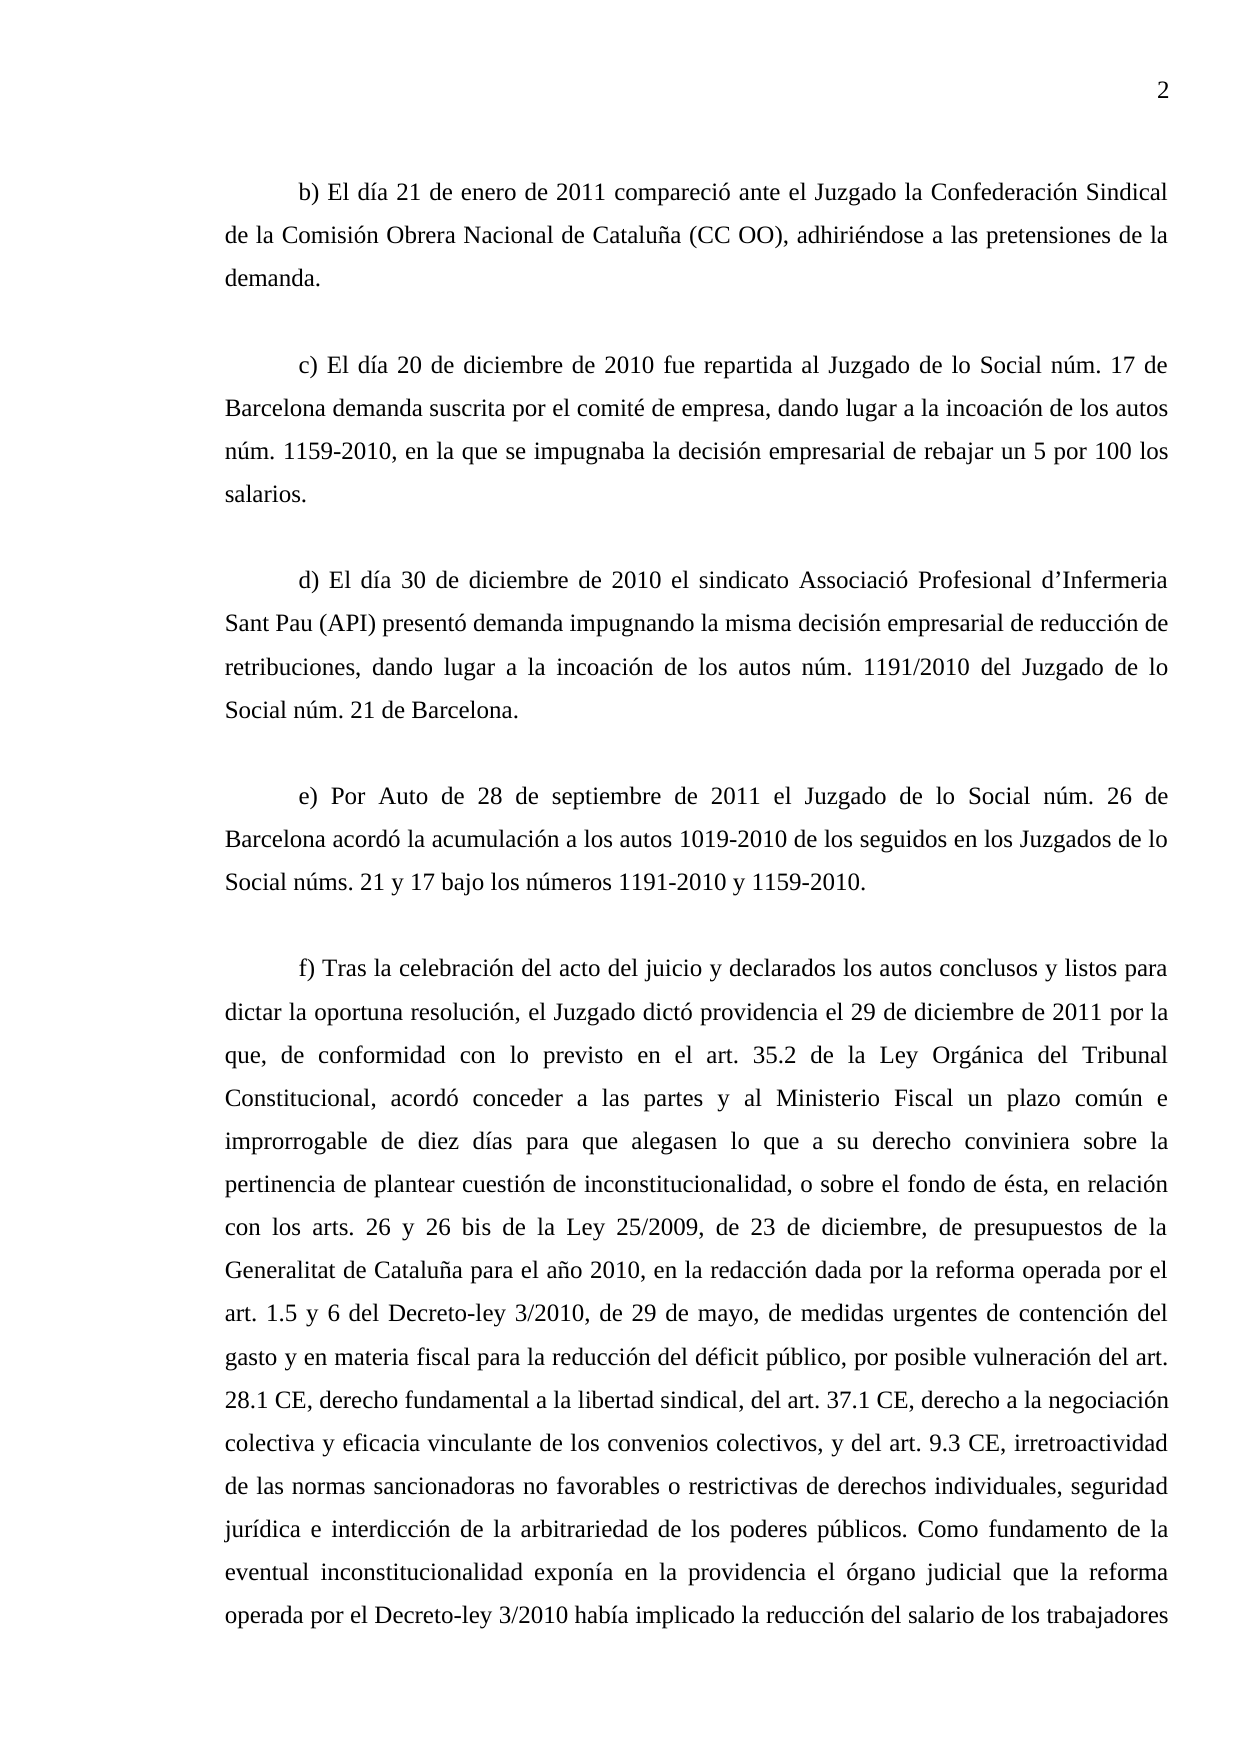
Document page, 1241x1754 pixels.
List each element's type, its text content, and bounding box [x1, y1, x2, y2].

text c) El día 20 de diciembre de 2010 fue repartida al Juzgado de lo Social núm. 17 de Barcelona demanda suscrita por el comité de empresa, dando lugar a la incoación de los autos núm. 1159-2010, en la que se impugnaba la decisión empresarial de rebajar un 5 por 100 los salarios. [224, 350, 1169, 508]
text e) Por Auto de 28 de septiembre de 2011 el Juzgado de lo Social núm. 26 de Barcelona acordó la acumulación a los autos 1019-2010 de los seguidos en los Juzgados de lo Social núms. 21 y 17 bajo los números 1191-2010 y 1159-2010. [224, 781, 1169, 896]
text b) El día 21 de enero de 2011 compareció ante el Juzgado la Confederación Sindical de la Comisión Obrera Nacional de Cataluña (CC OO), adhiriéndose a las pretensiones de la demanda. [224, 177, 1169, 292]
text d) El día 30 de diciembre de 2010 el sindicato Associació Profesional d’Infermeria Sant Pau (API) presentó demanda impugnando la misma decisión empresarial de reducción de retribuciones, dando lugar a la incoación de los autos núm. 1191/2010 del Juzgado de lo Social núm. 21 de Barcelona. [224, 565, 1169, 723]
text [224, 953, 1169, 1629]
